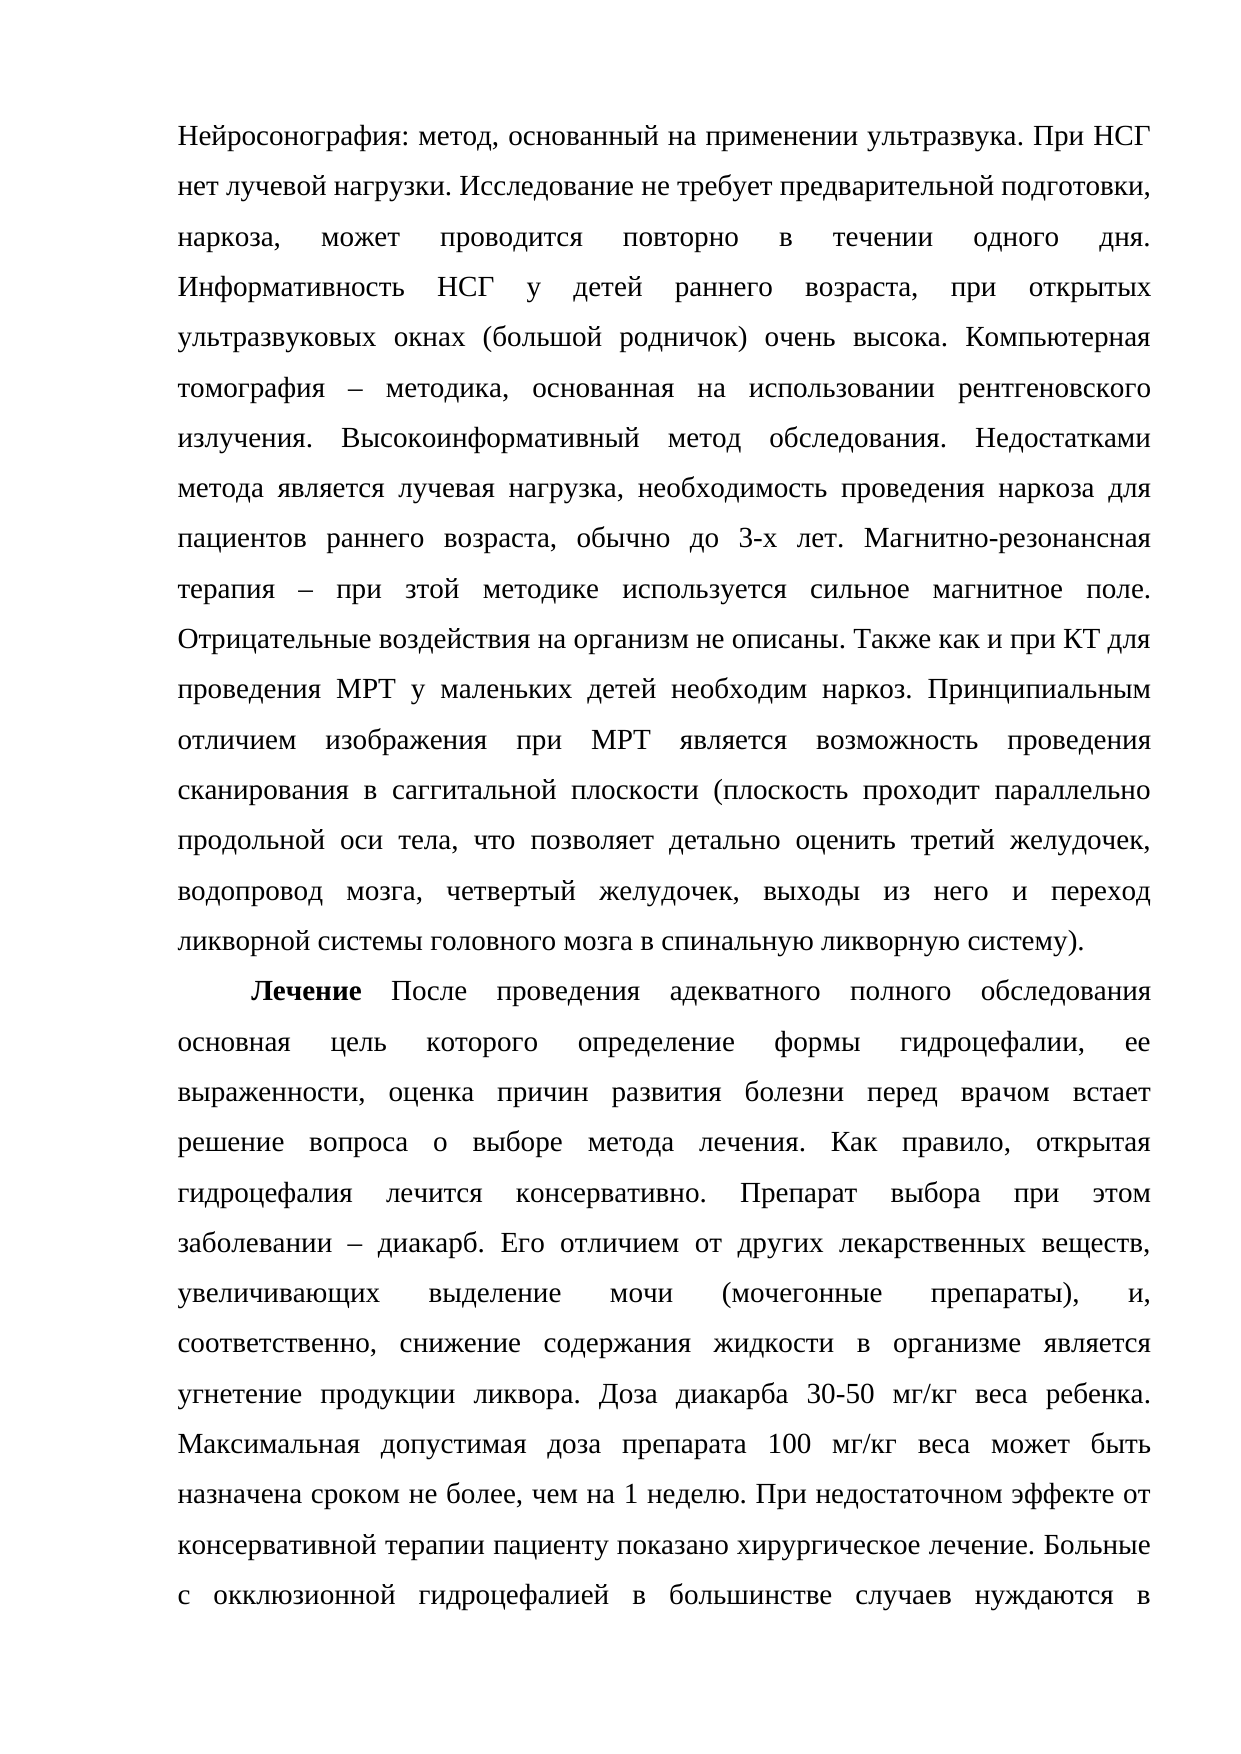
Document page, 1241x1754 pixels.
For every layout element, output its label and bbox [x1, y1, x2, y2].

text [177, 973, 1152, 1611]
text [177, 118, 1152, 957]
